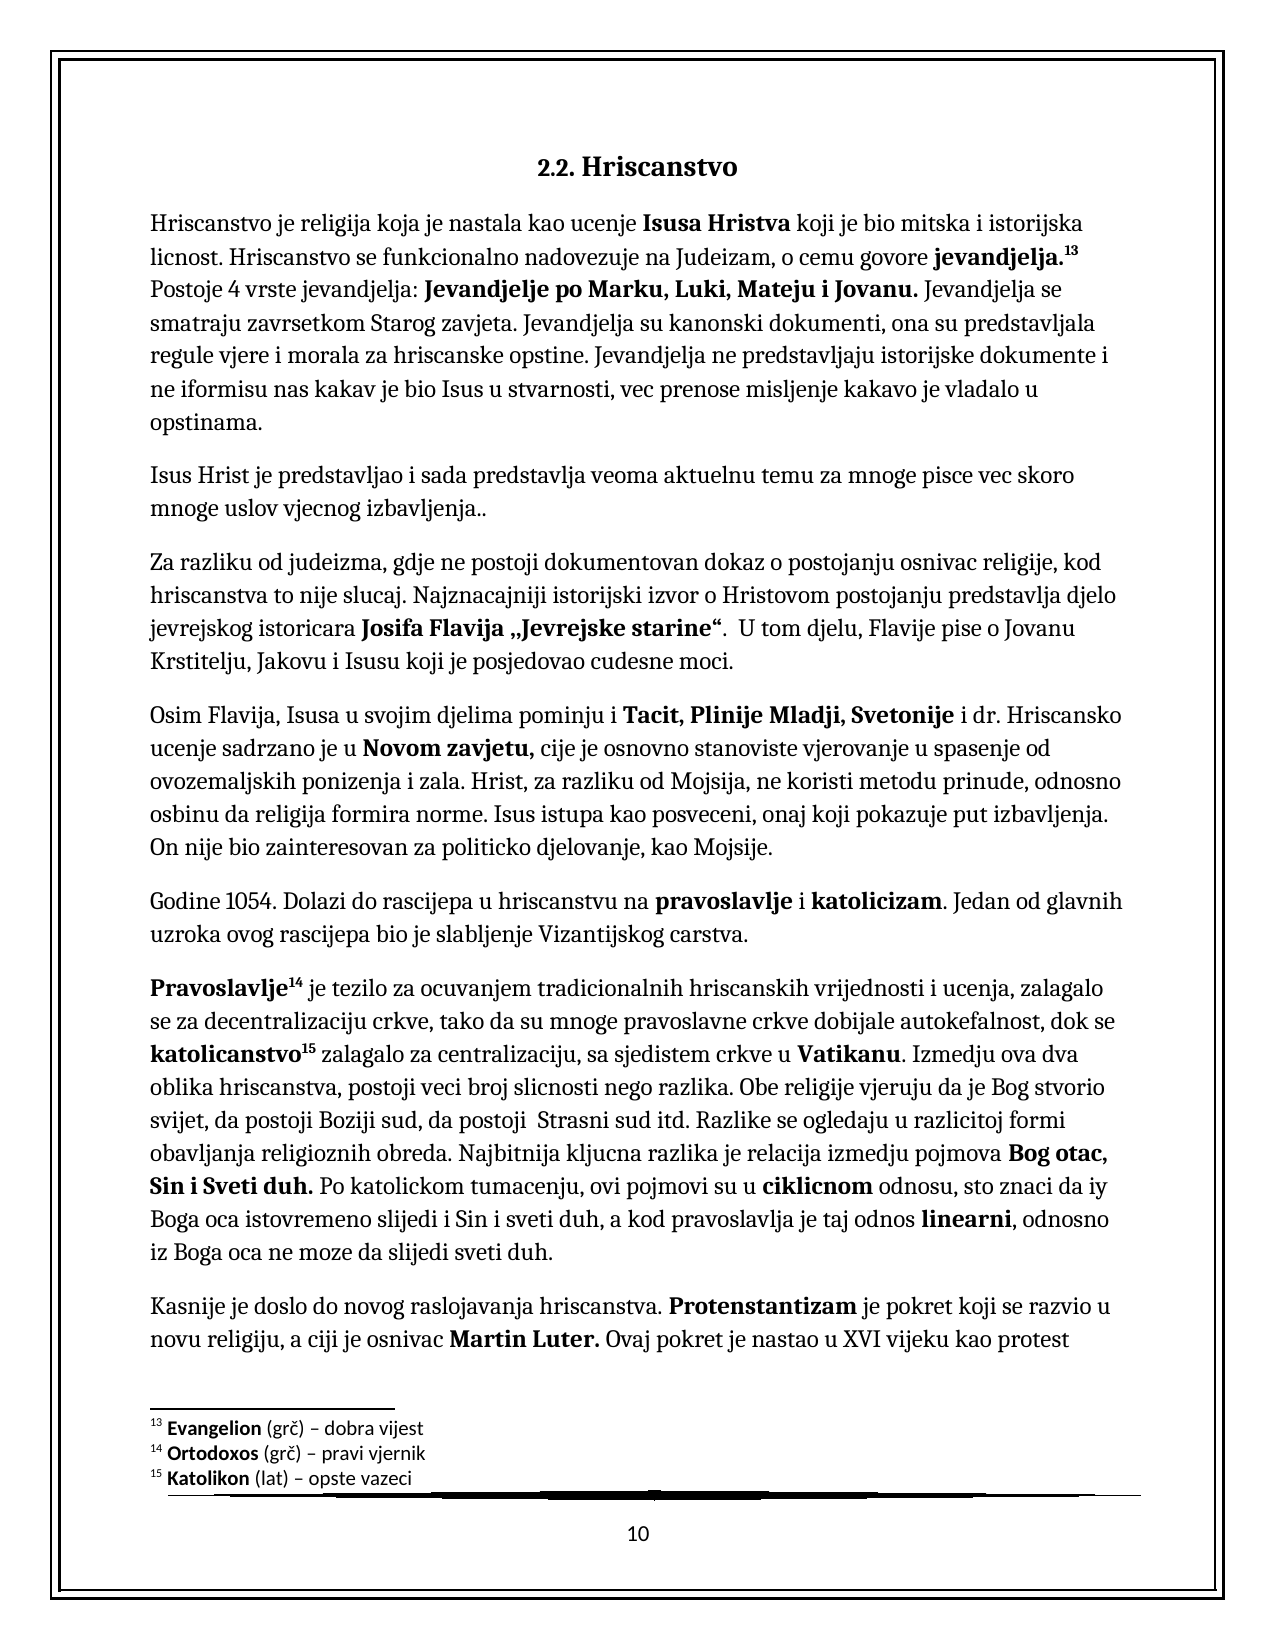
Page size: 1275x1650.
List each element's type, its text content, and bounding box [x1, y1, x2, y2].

text Godine 1054. Dolazi do rascijepa u hriscanstvu na pravoslavlje i katolicizam. Jedan od glavnih uzroka ovog rascijepa bio je slabljenje Vizantijskog carstva. [150, 887, 1125, 949]
text 2.2. Hriscanstvo [150, 150, 1125, 183]
text Isus Hrist je predstavljao i sada predstavlja veoma aktuelnu temu za mnoge pisce vec skoro mnoge uslov vjecnog izbavljenja.. [150, 461, 1125, 523]
text Osim Flavija, Isusa u svojim djelima pominju i Tacit, Plinije Mladji, Svetonije i dr. Hriscansko ucenje sadrzano je u Novom zavjetu, cije je osnovno stanoviste vjerovanje u spasenje od ovozemaljskih ponizenja i zala. Hrist, za razliku od Mojsija, ne koristi metodu prinude, odnosno osbinu da religija formira norme. Isus istupa kao posveceni, onaj koji pokazuje put izbavljenja. On nije bio zainteresovan za politicko djelovanje, kao Mojsije. [150, 701, 1125, 862]
text Hriscanstvo je religija koja je nastala kao ucenje Isusa Hristva koji je bio mitska i istorijska licnost. Hriscanstvo se funkcionalno nadovezuje na Judeizam, o cemu govore jevandjelja. Postoje 4 vrste jevandjelja: Jevandjelje po Marku, Luki, Mateju i Jovanu. Jevandjelja se smatraju zavrsetkom Starog zavjeta. Jevandjelja su kanonski dokumenti, ona su predstavljala regule vjere i morala za hriscanske opstine. Jevandjelja ne predstavljaju istorijske dokumente i ne iformisu nas kakav je bio Isus u stvarnosti, vec prenose misljenje kakavo je vladalo u opstinama. [150, 209, 1125, 436]
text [150, 1292, 1125, 1354]
text Za razliku od judeizma, gdje ne postoji dokumentovan dokaz o postojanju osnivac religije, kod hriscanstva to nije slucaj. Najznacajniji istorijski izvor o Hristovom postojanju predstavlja djelo jevrejskog istoricara Josifa Flavija ‚‚Jevrejske starine“. U tom djelu, Flavije pise o Jovanu Krstitelju, Jakovu i Isusu koji je posjedovao cudesne moci. [150, 548, 1125, 676]
text Pravoslavlje je tezilo za ocuvanjem tradicionalnih hriscanskih vrijednosti i ucenja, zalagalo se za decentralizaciju crkve, tako da su mnoge pravoslavne crkve dobijale autokefalnost, dok se katolicanstvo zalagalo za centralizaciju, sa sjedistem crkve u Vatikanu. Izmedju ova dva oblika hriscanstva, postoji veci broj slicnosti nego razlika. Obe religije vjeruju da je Bog stvorio svijet, da postoji Boziji sud, da postoji Strasni sud itd. Razlike se ogledaju u razlicitoj formi obavljanja religioznih obreda. Najbitnija kljucna razlika je relacija izmedju pojmova Bog otac, Sin i Sveti duh. Po katolickom tumacenju, ovi pojmovi su u ciklicnom odnosu, sto znaci da iy Boga oca istovremeno slijedi i Sin i sveti duh, a kod pravoslavlja je taj odnos linearni, odnosno iz Boga oca ne moze da slijedi sveti duh. [150, 974, 1125, 1267]
